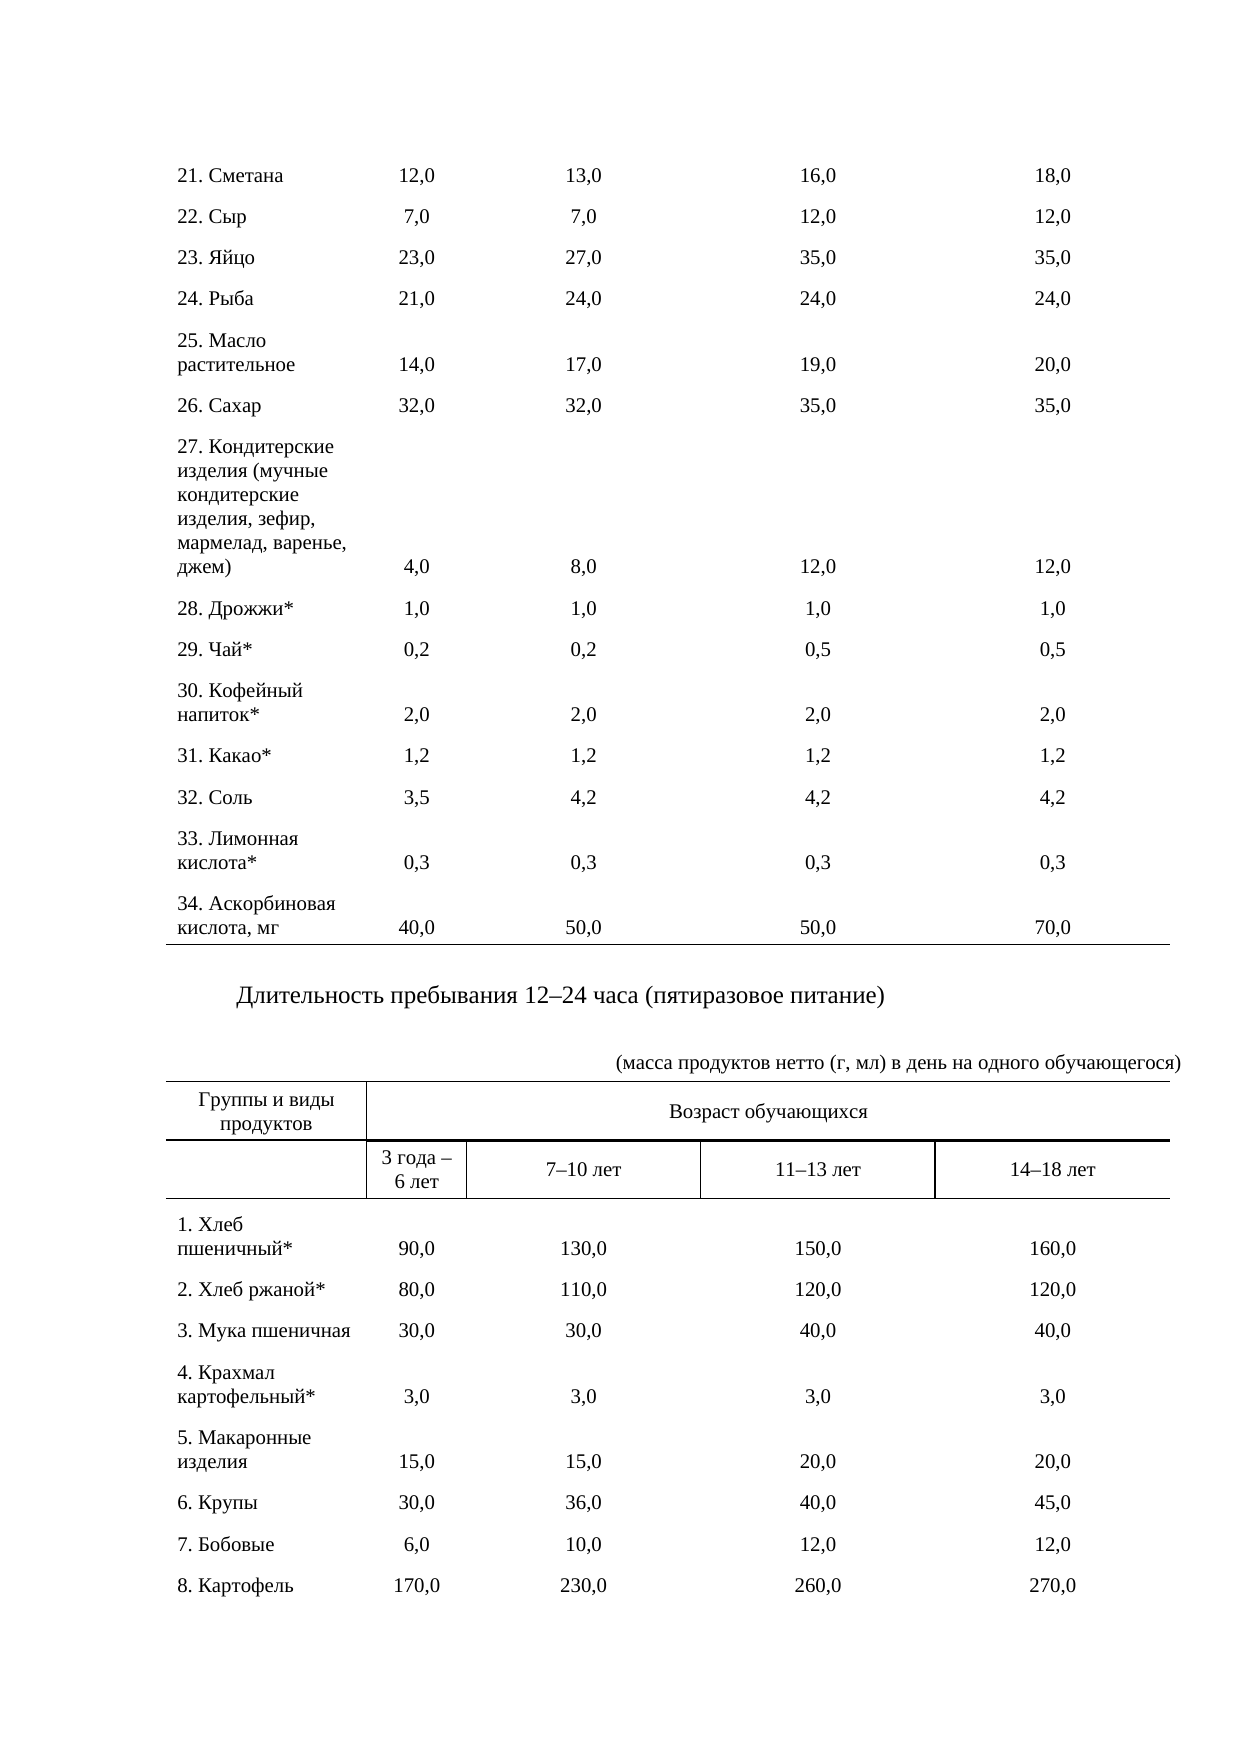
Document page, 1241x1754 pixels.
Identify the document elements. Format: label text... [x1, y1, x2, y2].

text Длительность пребывания 12–24 часа (пятиразовое питание) [177, 980, 1181, 1009]
table_cell 110,0 [466, 1265, 701, 1306]
table_cell 12,0 [701, 422, 935, 583]
table_cell 30,0 [466, 1306, 701, 1347]
table_cell 34. Аскорбиновая кислота, мг [166, 879, 367, 944]
table_cell 230,0 [466, 1560, 701, 1602]
table_cell 4. Крахмал картофельный* [166, 1347, 367, 1412]
table_cell 28. Дрожжи* [166, 583, 367, 624]
table_cell 1,0 [935, 583, 1170, 624]
table_cell 0,3 [466, 814, 701, 879]
table_cell 14,0 [367, 315, 466, 380]
table_cell 260,0 [701, 1560, 935, 1602]
table_cell 23. Яйцо [166, 233, 367, 274]
table_cell 160,0 [935, 1199, 1170, 1265]
table_cell 22. Сыр [166, 191, 367, 232]
table_cell 15,0 [466, 1413, 701, 1478]
table_cell 40,0 [701, 1478, 935, 1519]
table_cell 1,0 [367, 583, 466, 624]
table_cell 1,0 [701, 583, 935, 624]
table_cell 24. Рыба [166, 274, 367, 315]
table_cell 50,0 [701, 879, 935, 944]
table_cell 40,0 [935, 1306, 1170, 1347]
table_cell 24,0 [701, 274, 935, 315]
table_cell 1,2 [701, 731, 935, 772]
text (масса продуктов нетто (г, мл) в день на одного обучающегося) [177, 1050, 1181, 1074]
table_cell 0,5 [701, 624, 935, 666]
table_cell 3,0 [367, 1347, 466, 1412]
table_cell 35,0 [935, 380, 1170, 422]
table_cell 4,2 [935, 772, 1170, 813]
table_cell 3 года – 6 лет [367, 1142, 466, 1198]
table_cell 30,0 [367, 1478, 466, 1519]
table_cell 12,0 [701, 1519, 935, 1560]
table_cell 27,0 [466, 233, 701, 274]
table_cell 70,0 [935, 879, 1170, 944]
table_cell 7. Бобовые [166, 1519, 367, 1560]
table_cell 2,0 [466, 666, 701, 731]
table_cell 1,2 [367, 731, 466, 772]
table_cell 32. Соль [166, 772, 367, 813]
table_cell 0,5 [935, 624, 1170, 666]
table_cell 120,0 [935, 1265, 1170, 1306]
table_cell 3. Мука пшеничная [166, 1306, 367, 1347]
table_header Группы и виды продуктов [166, 1082, 366, 1139]
table_cell 130,0 [466, 1199, 701, 1265]
table_cell 2,0 [701, 666, 935, 731]
table_cell 32,0 [367, 380, 466, 422]
table_cell 36,0 [466, 1478, 701, 1519]
table_cell 2,0 [935, 666, 1170, 731]
table_cell 2,0 [367, 666, 466, 731]
table_cell 0,2 [466, 624, 701, 666]
table_cell 0,3 [367, 814, 466, 879]
table_cell 4,2 [466, 772, 701, 813]
table_cell 8. Картофель [166, 1560, 367, 1602]
table_cell 27. Кондитерские изделия (мучные кондитерские изделия, зефир, мармелад, варенье, джем) [166, 422, 367, 583]
table_cell 12,0 [935, 1519, 1170, 1560]
table_cell 6,0 [367, 1519, 466, 1560]
table_cell 3,0 [466, 1347, 701, 1412]
table_cell 0,2 [367, 624, 466, 666]
table_cell 12,0 [935, 422, 1170, 583]
table_cell 1,2 [935, 731, 1170, 772]
table_cell 0,3 [701, 814, 935, 879]
table_cell 8,0 [466, 422, 701, 583]
table_cell 5. Макаронные изделия [166, 1413, 367, 1478]
table_cell 35,0 [935, 233, 1170, 274]
table_cell 12,0 [935, 191, 1170, 232]
table_cell 12,0 [701, 191, 935, 232]
table_cell 150,0 [701, 1199, 935, 1265]
table_cell 35,0 [701, 233, 935, 274]
table_cell 6. Крупы [166, 1478, 367, 1519]
table_cell 16,0 [701, 150, 935, 191]
table_cell 19,0 [701, 315, 935, 380]
table_cell 12,0 [367, 150, 466, 191]
table_cell 7–10 лет [467, 1142, 700, 1198]
table_cell 7,0 [466, 191, 701, 232]
table_cell 30,0 [367, 1306, 466, 1347]
table_cell 18,0 [935, 150, 1170, 191]
table_cell 21. Сметана [166, 150, 367, 191]
table_cell 15,0 [367, 1413, 466, 1478]
table_cell 45,0 [935, 1478, 1170, 1519]
table_cell 11–13 лет [701, 1142, 934, 1198]
table_cell 14–18 лет [936, 1142, 1170, 1198]
table_cell 1,0 [466, 583, 701, 624]
table_cell 29. Чай* [166, 624, 367, 666]
table_cell 20,0 [701, 1413, 935, 1478]
table_cell 90,0 [367, 1199, 466, 1265]
table_cell 1,2 [466, 731, 701, 772]
table_cell 35,0 [701, 380, 935, 422]
table_cell 13,0 [466, 150, 701, 191]
table_cell 4,2 [701, 772, 935, 813]
table_cell 33. Лимонная кислота* [166, 814, 367, 879]
table_cell 3,0 [935, 1347, 1170, 1412]
table_cell 2. Хлеб ржаной* [166, 1265, 367, 1306]
table_cell 20,0 [935, 1413, 1170, 1478]
table_cell 23,0 [367, 233, 466, 274]
table_cell 26. Сахар [166, 380, 367, 422]
table_cell 3,5 [367, 772, 466, 813]
table_cell 40,0 [701, 1306, 935, 1347]
table_cell 80,0 [367, 1265, 466, 1306]
table_cell 21,0 [367, 274, 466, 315]
table_header Возраст обучающихся [367, 1082, 1170, 1139]
table_cell 40,0 [367, 879, 466, 944]
table_cell 170,0 [367, 1560, 466, 1602]
table_cell 24,0 [466, 274, 701, 315]
table_cell 24,0 [935, 274, 1170, 315]
table_cell 30. Кофейный напиток* [166, 666, 367, 731]
table_cell 25. Масло растительное [166, 315, 367, 380]
table_cell 50,0 [466, 879, 701, 944]
table_cell 1. Хлеб пшеничный* [166, 1199, 367, 1265]
table_cell 3,0 [701, 1347, 935, 1412]
table_cell 10,0 [466, 1519, 701, 1560]
table_cell 270,0 [935, 1560, 1170, 1602]
table_cell 7,0 [367, 191, 466, 232]
table_cell 4,0 [367, 422, 466, 583]
table_cell 17,0 [466, 315, 701, 380]
table_cell 20,0 [935, 315, 1170, 380]
table_cell 32,0 [466, 380, 701, 422]
table_cell 120,0 [701, 1265, 935, 1306]
table_cell 31. Какао* [166, 731, 367, 772]
table_cell 0,3 [935, 814, 1170, 879]
